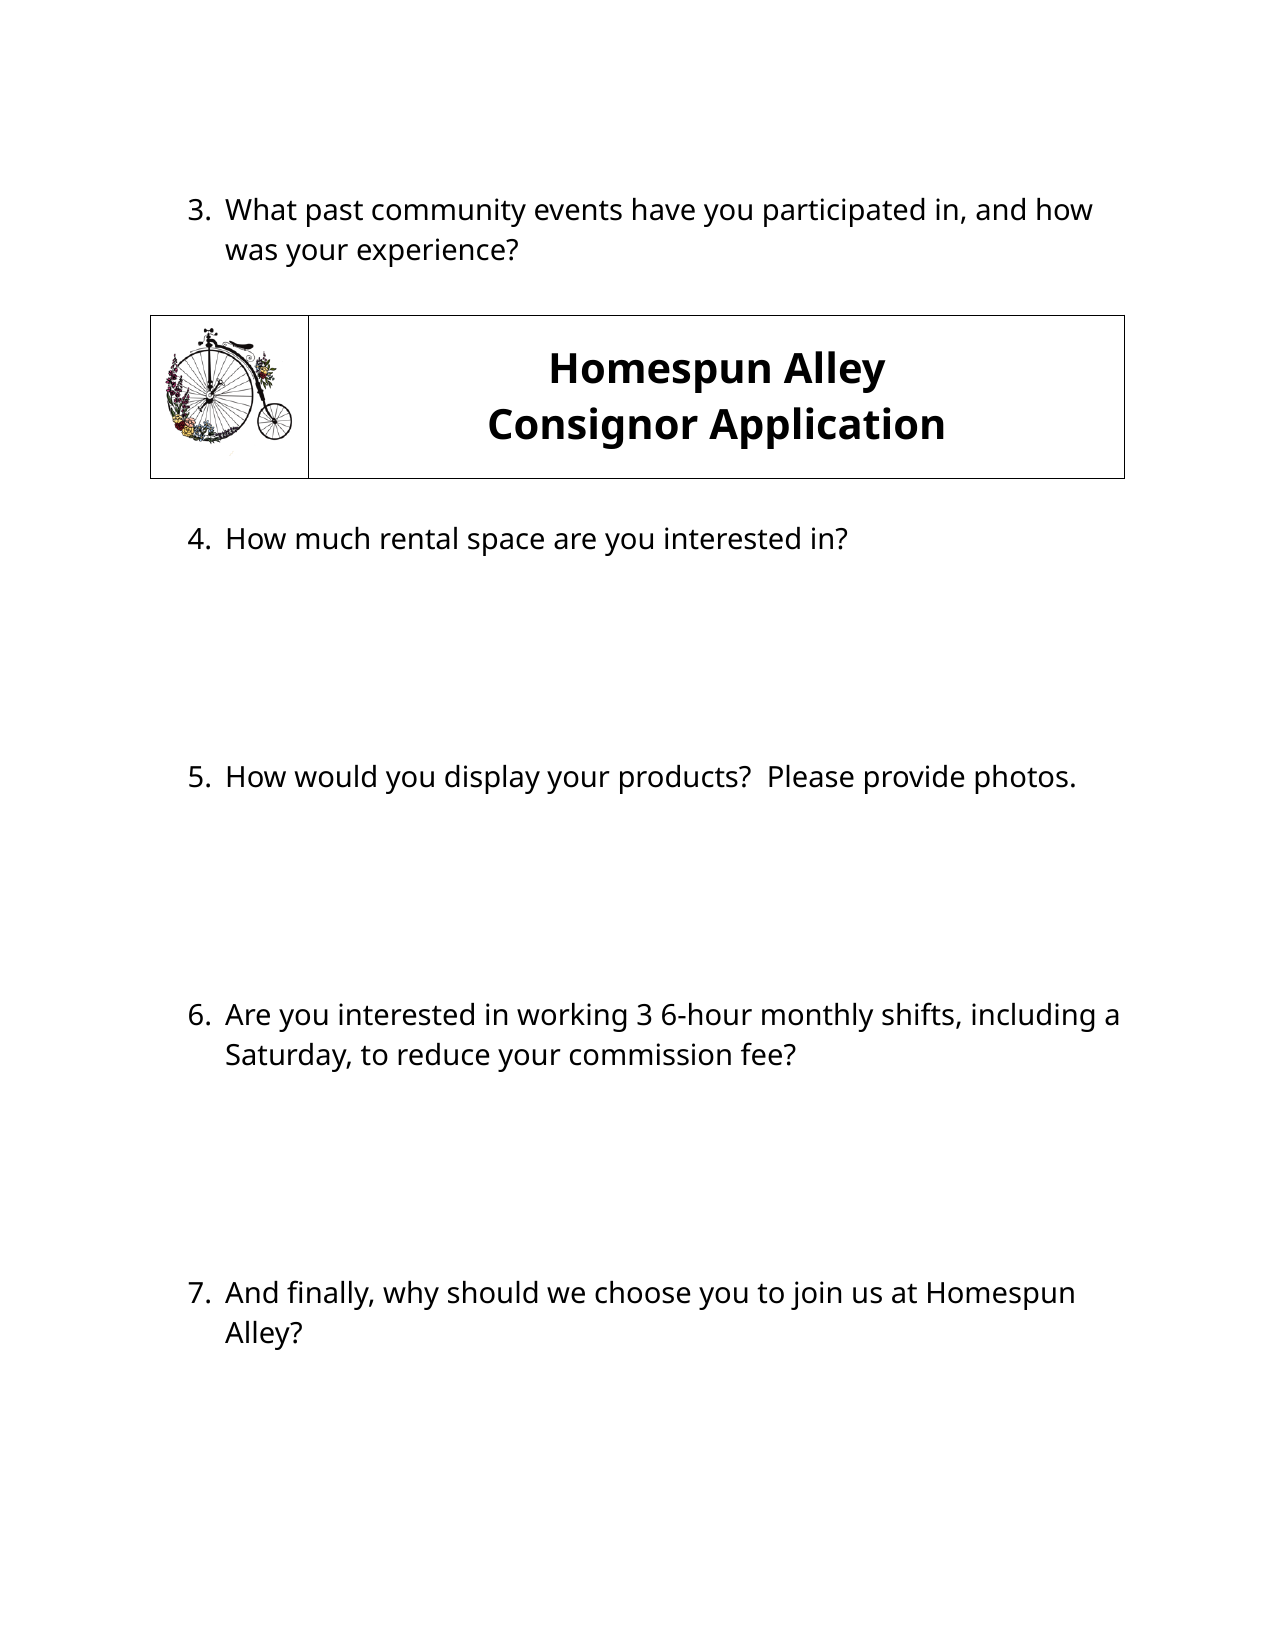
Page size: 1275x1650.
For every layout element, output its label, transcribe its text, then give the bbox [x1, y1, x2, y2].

table_header Homespun Alley Consignor Application [309, 316, 1124, 477]
list How would you display your products? Please provide photos. [187, 756, 1125, 796]
picture [161, 315, 293, 456]
list And finally, why should we choose you to join us at Homespun Alley? [187, 1272, 1125, 1352]
list Are you interested in working 3 6-hour monthly shifts, including a Saturday, to reduce your commission fee? [187, 994, 1125, 1074]
list How much rental space are you interested in? [187, 518, 1125, 558]
list What past community events have you participated in, and how was your experience? [187, 190, 1125, 269]
table_header [151, 316, 308, 477]
